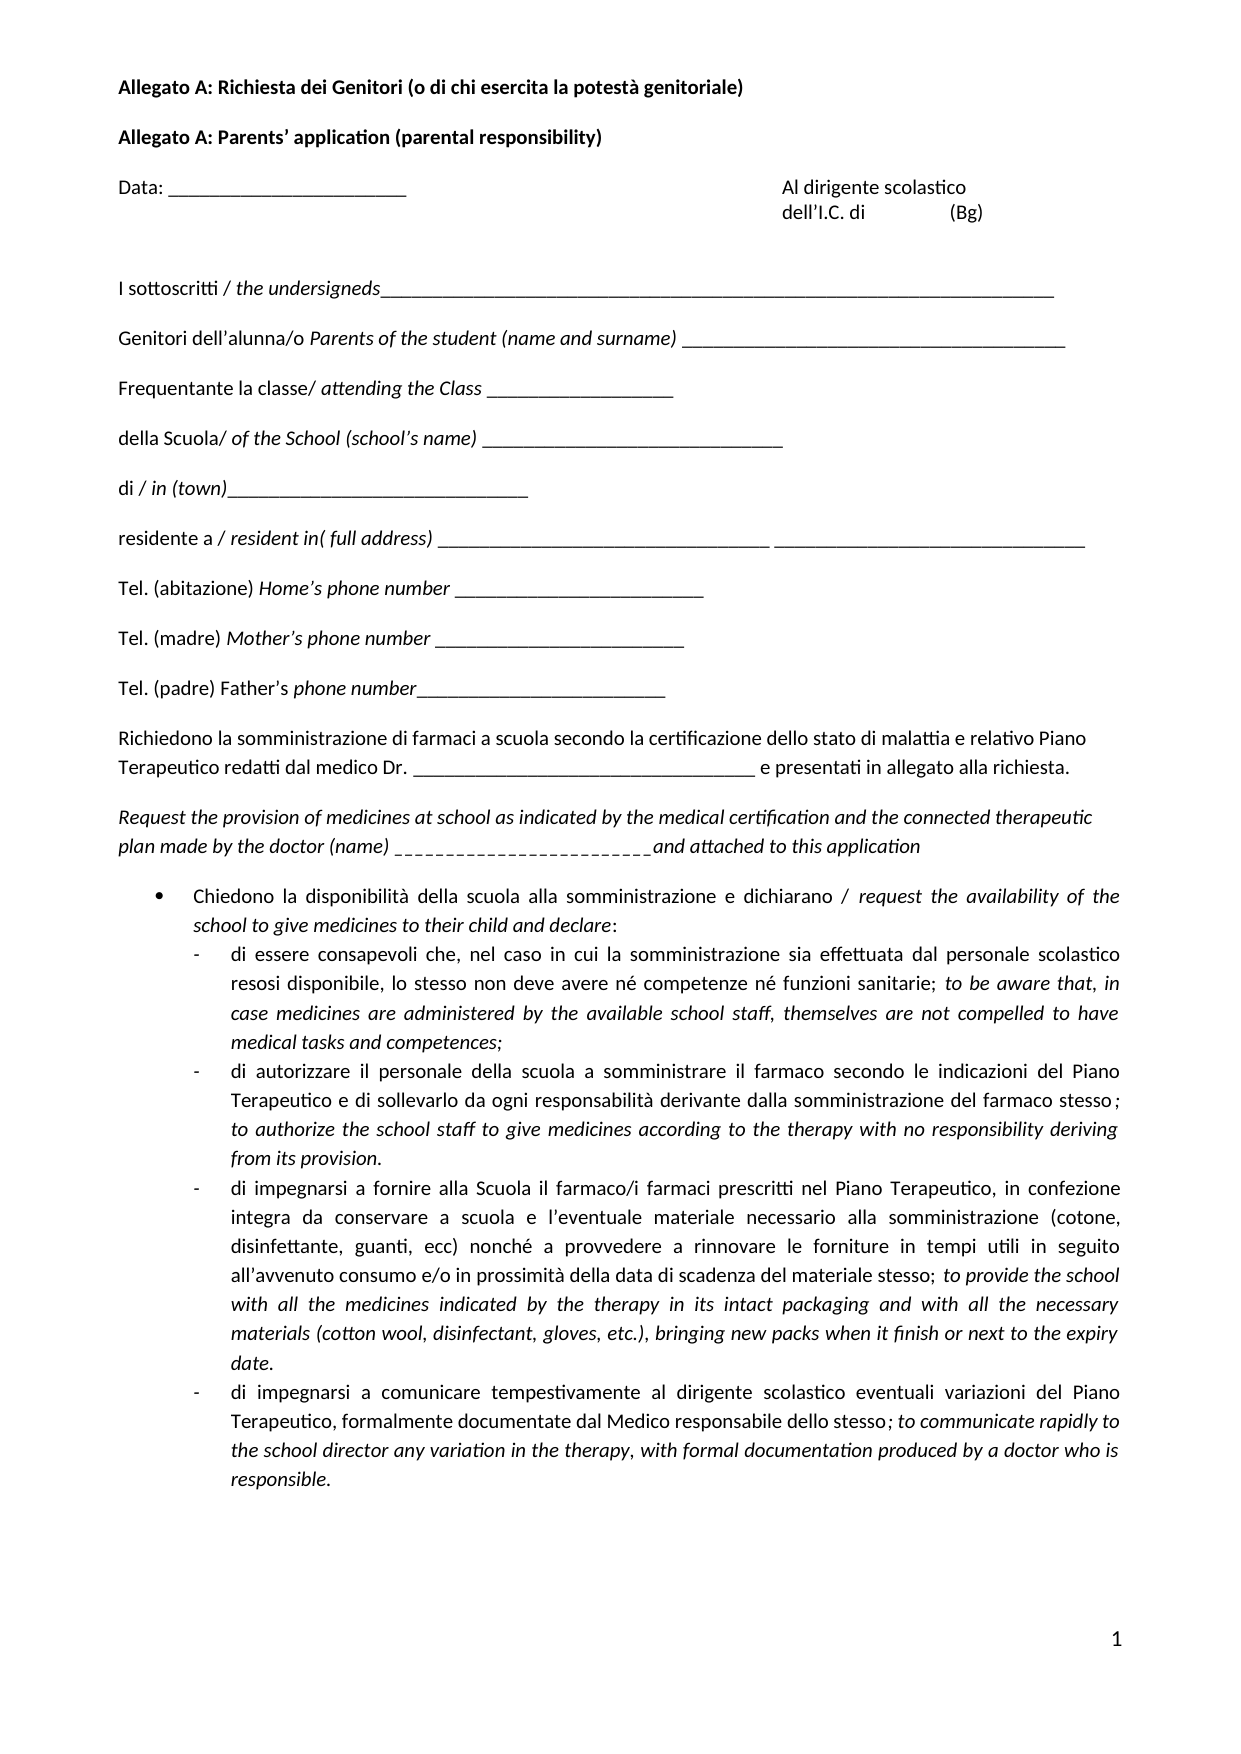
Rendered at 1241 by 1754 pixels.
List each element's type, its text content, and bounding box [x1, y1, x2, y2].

text I sottoscritti / the undersigneds_________________________________________________________________ [118, 275, 1122, 300]
text Richiedono la somministrazione di farmaci a scuola secondo la certificazione dello stato di malattia e relativo Piano Terapeutico redatti dal medico Dr. _________________________________ e presentati in allegato alla richiesta. [118, 725, 1122, 779]
text Data: _______________________ Al dirigente scolastico [118, 174, 1122, 199]
text Allegato A: Parents’ application (parental responsibility) [118, 124, 1122, 149]
text Tel. (abitazione) Home’s phone number ________________________ [118, 575, 1122, 600]
text di / in (town)_____________________________ [118, 475, 1122, 500]
list di autorizzare il personale della scuola a somministrare il farmaco secondo le indicazioni del Piano Terapeutico e di sollevarlo da ogni responsabilità derivante dalla somministrazione del farmaco stesso; to authorize the school staff to give medicines according to the therapy with no responsibility deriving from its provision. [193, 1058, 1122, 1171]
list di essere consapevoli che, nel caso in cui la somministrazione sia effettuata dal personale scolastico resosi disponibile, lo stesso non deve avere né competenze né funzioni sanitarie; to be aware that, in case medicines are administered by the available school staff, themselves are not compelled to have medical tasks and competences; [193, 941, 1122, 1054]
text Tel. (madre) Mother’s phone number ________________________ [118, 625, 1122, 650]
text residente a / resident in( full address) ________________________________ ______________________________ [118, 525, 1122, 550]
list Chiedono la disponibilità della scuola alla somministrazione e dichiarano / request the availability of the school to give medicines to their child and declare: [156, 883, 1122, 938]
text Genitori dell’alunna/o Parents of the student (name and surname) _____________________________________ [118, 325, 1122, 350]
text dell’I.C. di (Bg) [118, 199, 1122, 225]
list di impegnarsi a comunicare tempestivamente al dirigente scolastico eventuali variazioni del Piano Terapeutico, formalmente documentate dal Medico responsabile dello stesso; to communicate rapidly to the school director any variation in the therapy, with formal documentation produced by a doctor who is responsible. [193, 1379, 1122, 1492]
text Allegato A: Richiesta dei Genitori (o di chi esercita la potestà genitoriale) [118, 74, 1122, 99]
text della Scuola/ of the School (school’s name) _____________________________ [118, 425, 1122, 450]
text Request the provision of medicines at school as indicated by the medical certification and the connected therapeutic plan made by the doctor (name) _________________________and attached to this application [118, 804, 1122, 858]
list di impegnarsi a fornire alla Scuola il farmaco/i farmaci prescritti nel Piano Terapeutico, in confezione integra da conservare a scuola e l’eventuale materiale necessario alla somministrazione (cotone, disinfettante, guanti, ecc) nonché a provvedere a rinnovare le forniture in tempi utili in seguito all’avvenuto consumo e/o in prossimità della data di scadenza del materiale stesso; to provide the school with all the medicines indicated by the therapy in its intact packaging and with all the necessary materials (cotton wool, disinfectant, gloves, etc.), bringing new packs when it finish or next to the expiry date. [193, 1175, 1122, 1375]
text Frequentante la classe/ attending the Class __________________ [118, 375, 1122, 400]
text Tel. (padre) Father’s phone number________________________ [118, 675, 1122, 700]
